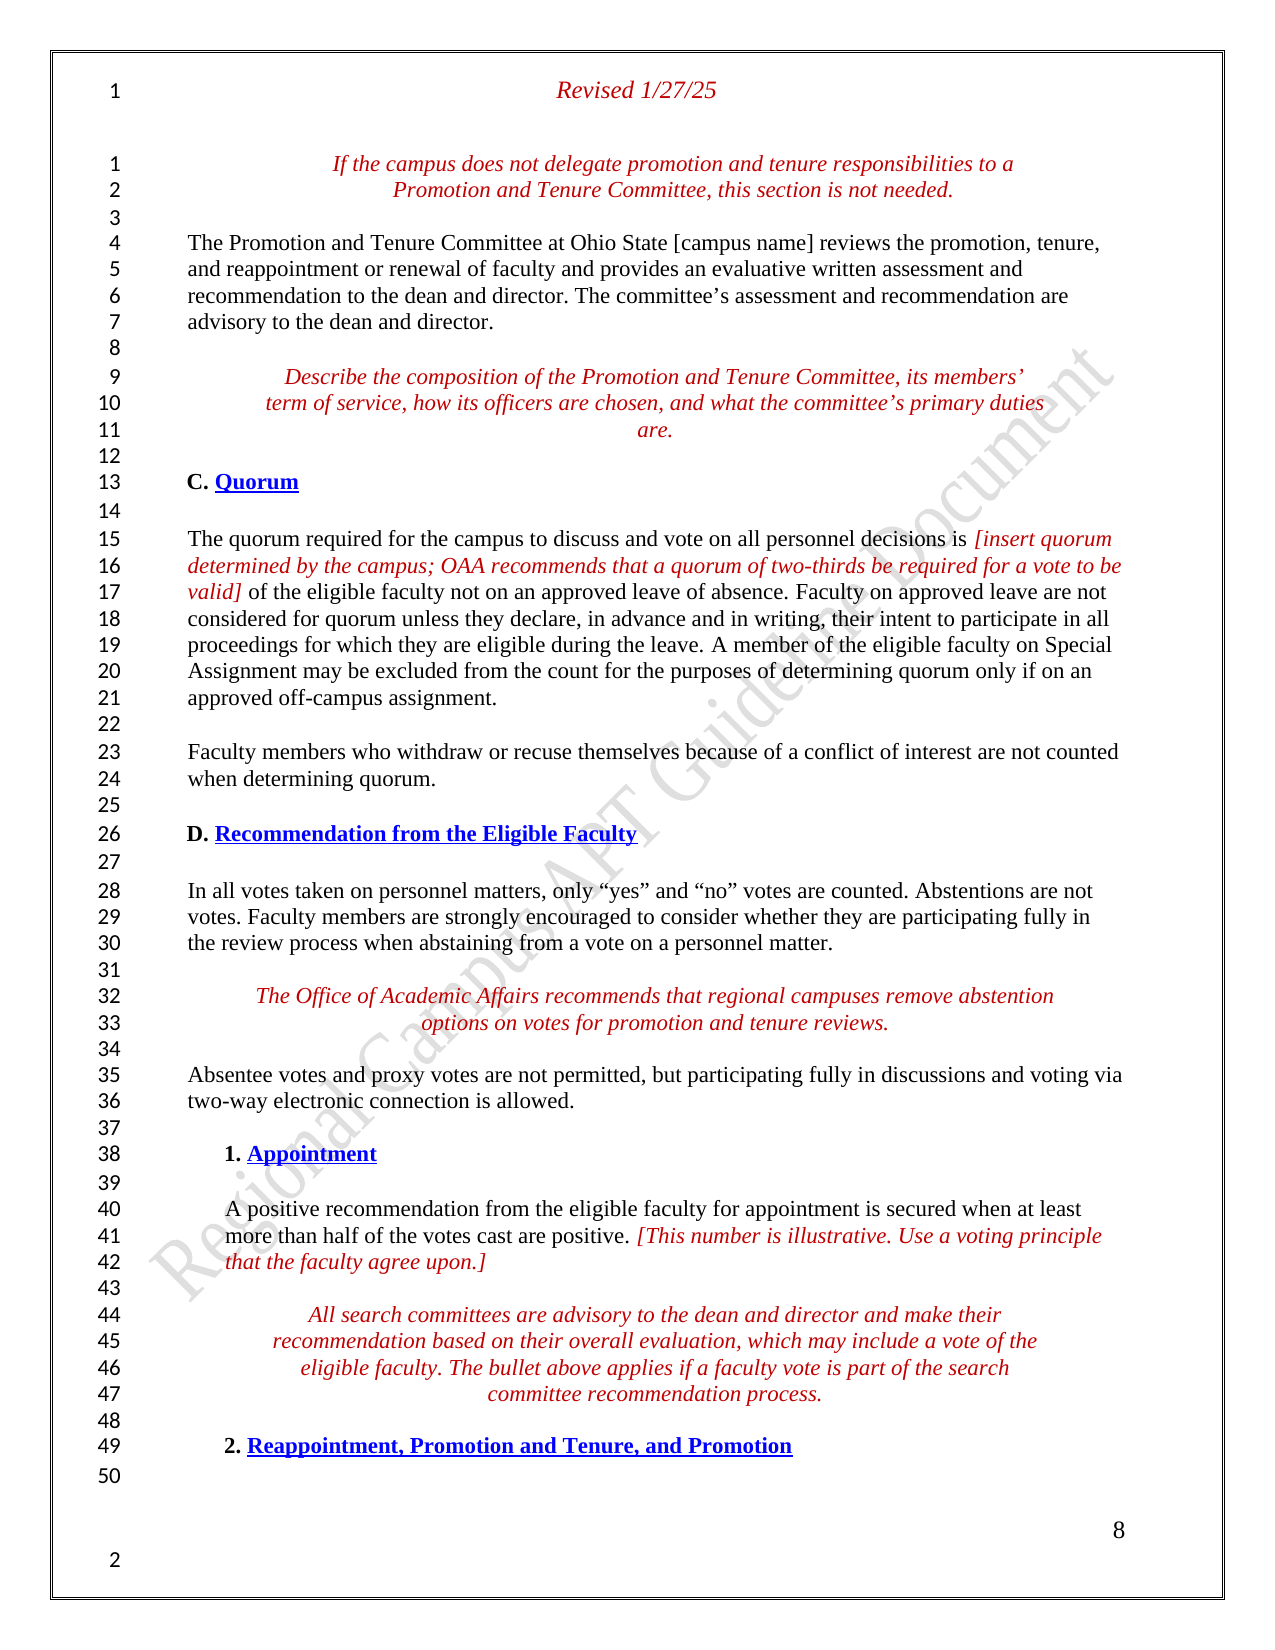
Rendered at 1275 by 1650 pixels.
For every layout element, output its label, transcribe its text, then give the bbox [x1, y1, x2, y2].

text The Promotion and Tenure Committee at Ohio State [campus name] reviews the promotion, tenure, and reappointment or renewal of faculty and provides an evaluative written assessment and recommendation to the dean and director. The committee’s assessment and recommendation are advisory to the dean and director. [187, 229, 1125, 334]
text If the campus does not delegate promotion and tenure responsibilities to a Promotion and Tenure Committee, this section is not needed. [300, 150, 1049, 203]
subtitle C. Quorum [186, 468, 1125, 495]
subtitle 1. Appointment [224, 1140, 1125, 1167]
text Absentee votes and proxy votes are not permitted, but participating fully in discussions and voting via two-way electronic connection is allowed. [187, 1061, 1125, 1114]
text Faculty members who withdraw or recuse themselves because of a conflict of interest are not counted when determining quorum. [187, 738, 1125, 791]
text In all votes taken on personnel matters, only “yes” and “no” votes are counted. Abstentions are not votes. Faculty members are strongly encouraged to consider whether they are participating fully in the review process when abstaining from a vote on a personnel matter. [187, 877, 1125, 956]
text The Office of Academic Affairs recommends that regional campuses remove abstention options on votes for promotion and tenure reviews. [225, 982, 1087, 1035]
subtitle D. Recommendation from the Eligible Faculty [186, 819, 1125, 846]
text Describe the composition of the Promotion and Tenure Committee, its members’ term of service, how its officers are chosen, and what the committee’s primary duties are. [261, 363, 1050, 442]
subtitle 2. Reappointment, Promotion and Tenure, and Promotion [224, 1433, 1125, 1459]
text The quorum required for the campus to discuss and vote on all personnel decisions is [insert quorum determined by the campus; OAA recommends that a quorum of two-thirds be required for a vote to be valid] of the eligible faculty not on an approved leave of absence. Faculty on approved leave are not considered for quorum unless they declare, in advance and in writing, their intent to participate in all proceedings for which they are eligible during the leave. A member of the eligible faculty on Special Assignment may be excluded from the count for the purposes of determining quorum only if on an approved off-campus assignment. [187, 526, 1125, 710]
text All search committees are advisory to the dean and director and make their recommendation based on their overall evaluation, which may include a vote of the eligible faculty. The bullet above applies if a faculty vote is part of the search committee recommendation process. [262, 1301, 1050, 1406]
text A positive recommendation from the eligible faculty for appointment is secured when at least more than half of the votes cast are positive. [This number is illustrative. Use a voting principle that the faculty agree upon.] [225, 1195, 1125, 1274]
